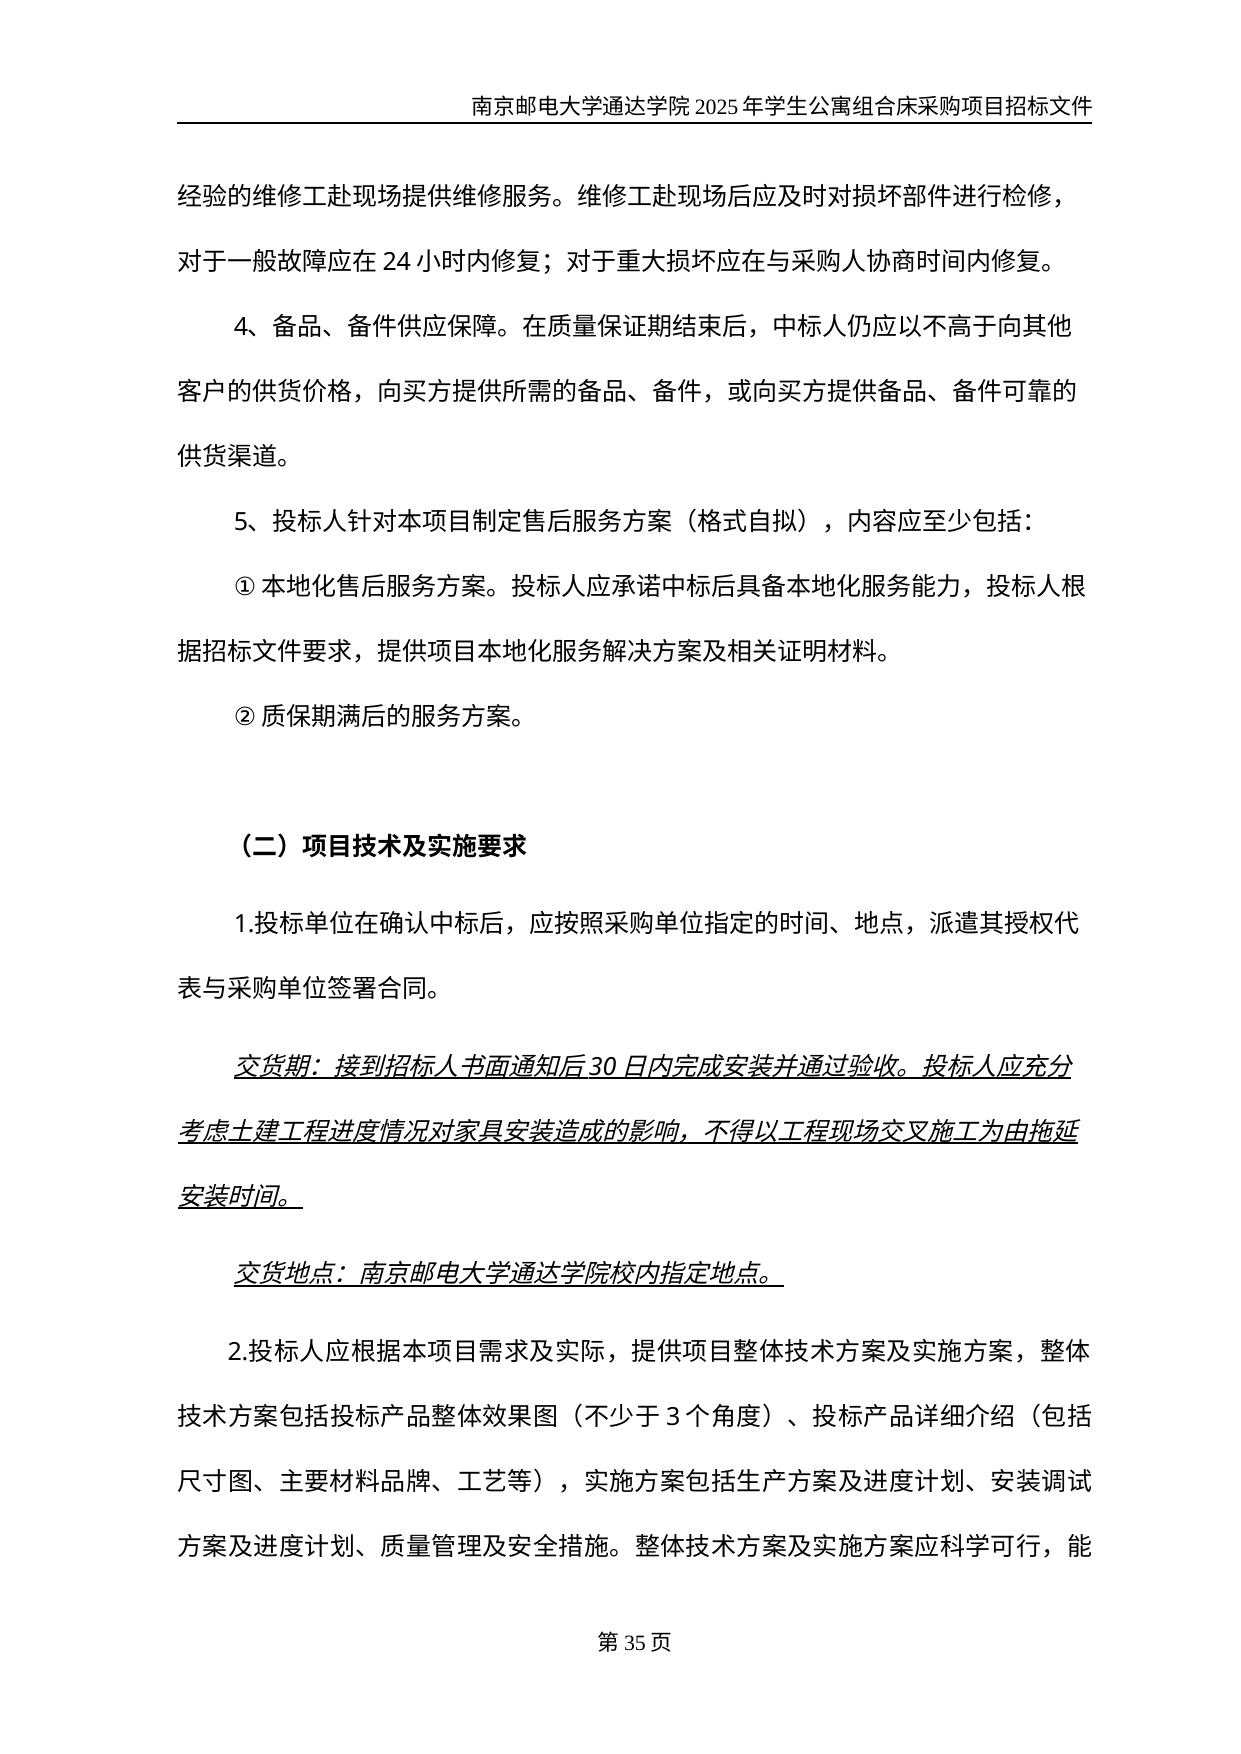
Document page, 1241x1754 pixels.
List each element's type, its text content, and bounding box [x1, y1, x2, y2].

text 交货地点：南京邮电大学通达学院校内指定地点。 [177, 1239, 1092, 1304]
text （二）项目技术及实施要求 [177, 812, 1092, 877]
text ②质保期满后的服务方案。 [177, 682, 1092, 747]
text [177, 1317, 1092, 1577]
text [177, 162, 1092, 292]
text ①本地化售后服务方案。投标人应承诺中标后具备本地化服务能力，投标人根据招标文件要求，提供项目本地化服务解决方案及相关证明材料。 [177, 552, 1092, 682]
text 1.投标单位在确认中标后，应按照采购单位指定的时间、地点，派遣其授权代表与采购单位签署合同。 [177, 889, 1092, 1019]
text 交货期：接到招标人书面通知后30日内完成安装并通过验收。投标人应充分考虑土建工程进度情况对家具安装造成的影响，不得以工程现场交叉施工为由拖延安装时间。 [177, 1032, 1092, 1227]
text 5、投标人针对本项目制定售后服务方案（格式自拟），内容应至少包括： [177, 487, 1092, 552]
text 4、备品、备件供应保障。在质量保证期结束后，中标人仍应以不高于向其他客户的供货价格，向买方提供所需的备品、备件，或向买方提供备品、备件可靠的供货渠道。 [177, 292, 1092, 487]
